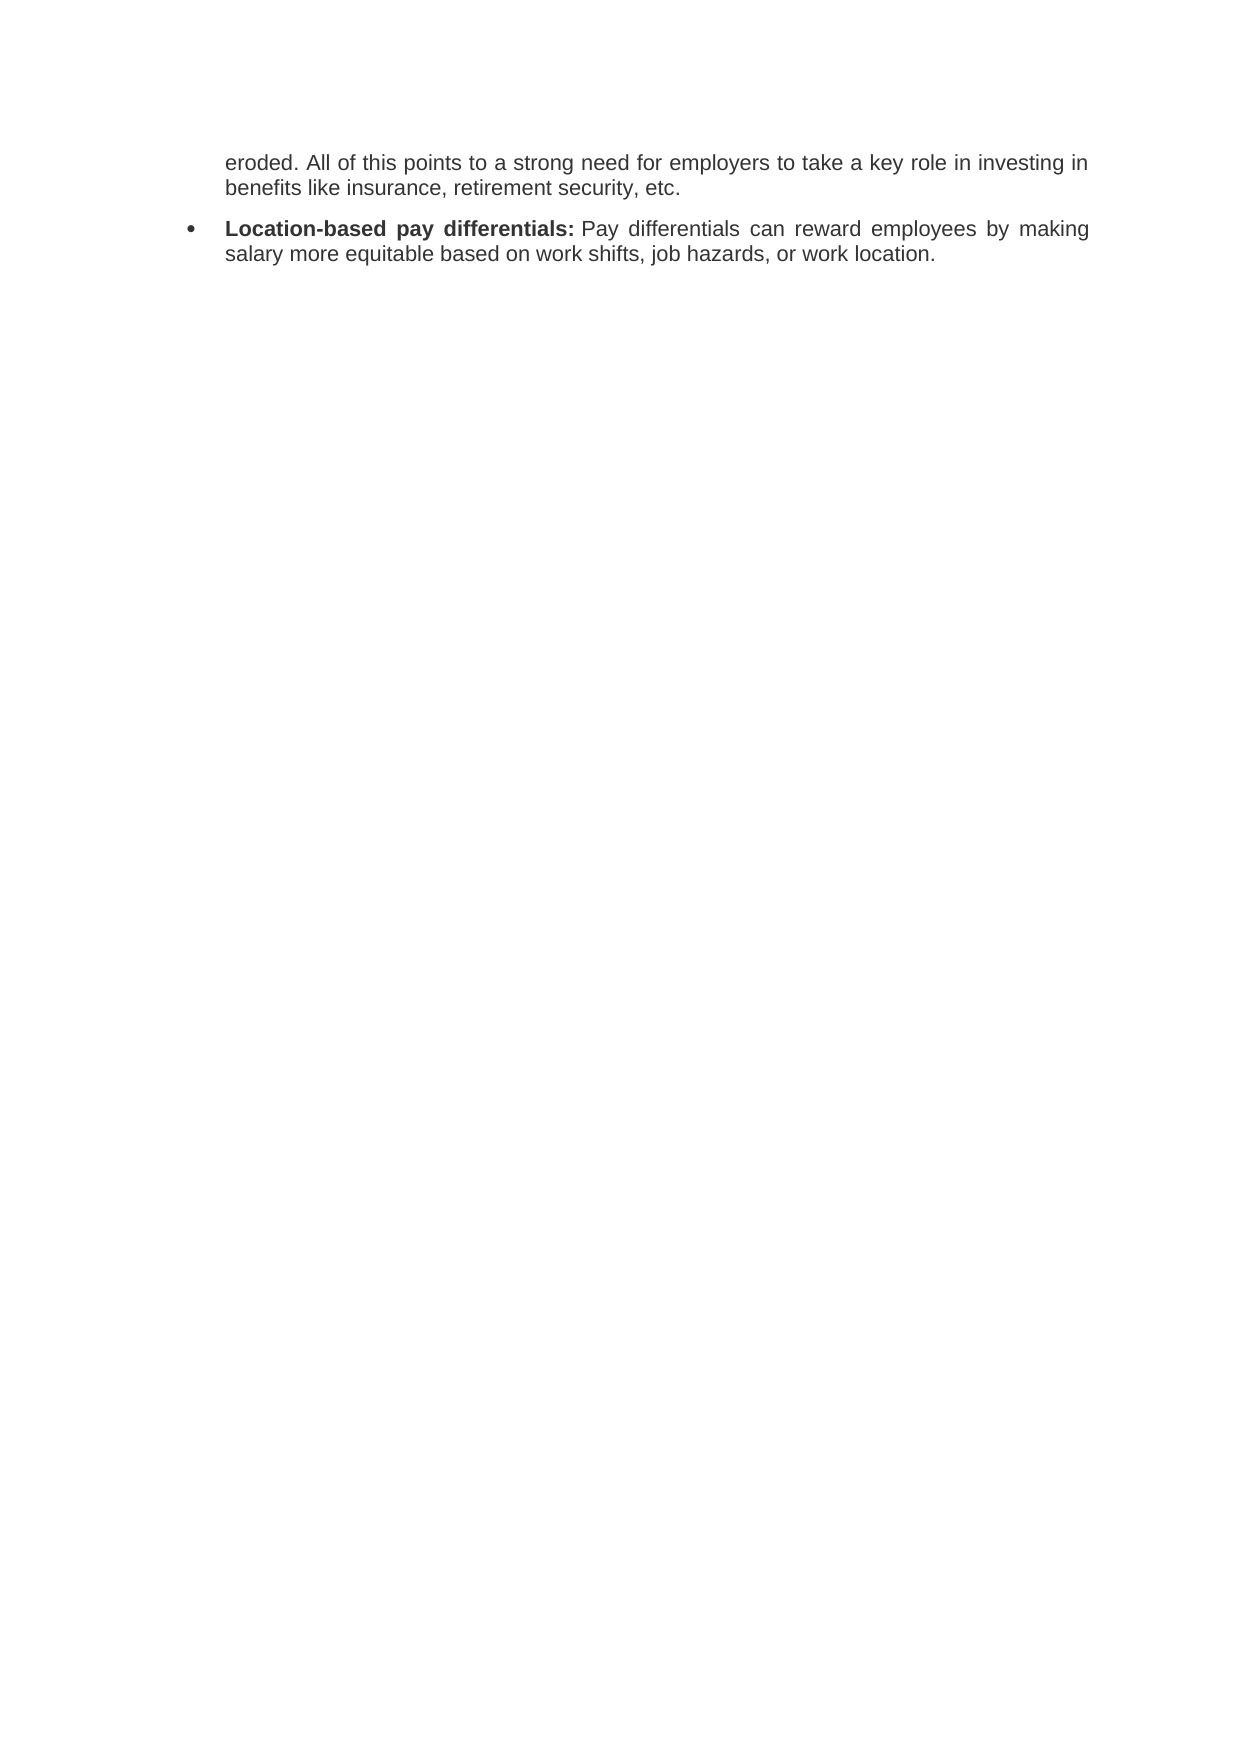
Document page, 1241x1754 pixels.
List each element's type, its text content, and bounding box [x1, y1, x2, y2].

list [187, 150, 1090, 200]
list Location-based pay differentials: Pay differentials can reward employees by making salary more equitable based on work shifts, job hazards, or work location. [187, 216, 1090, 266]
